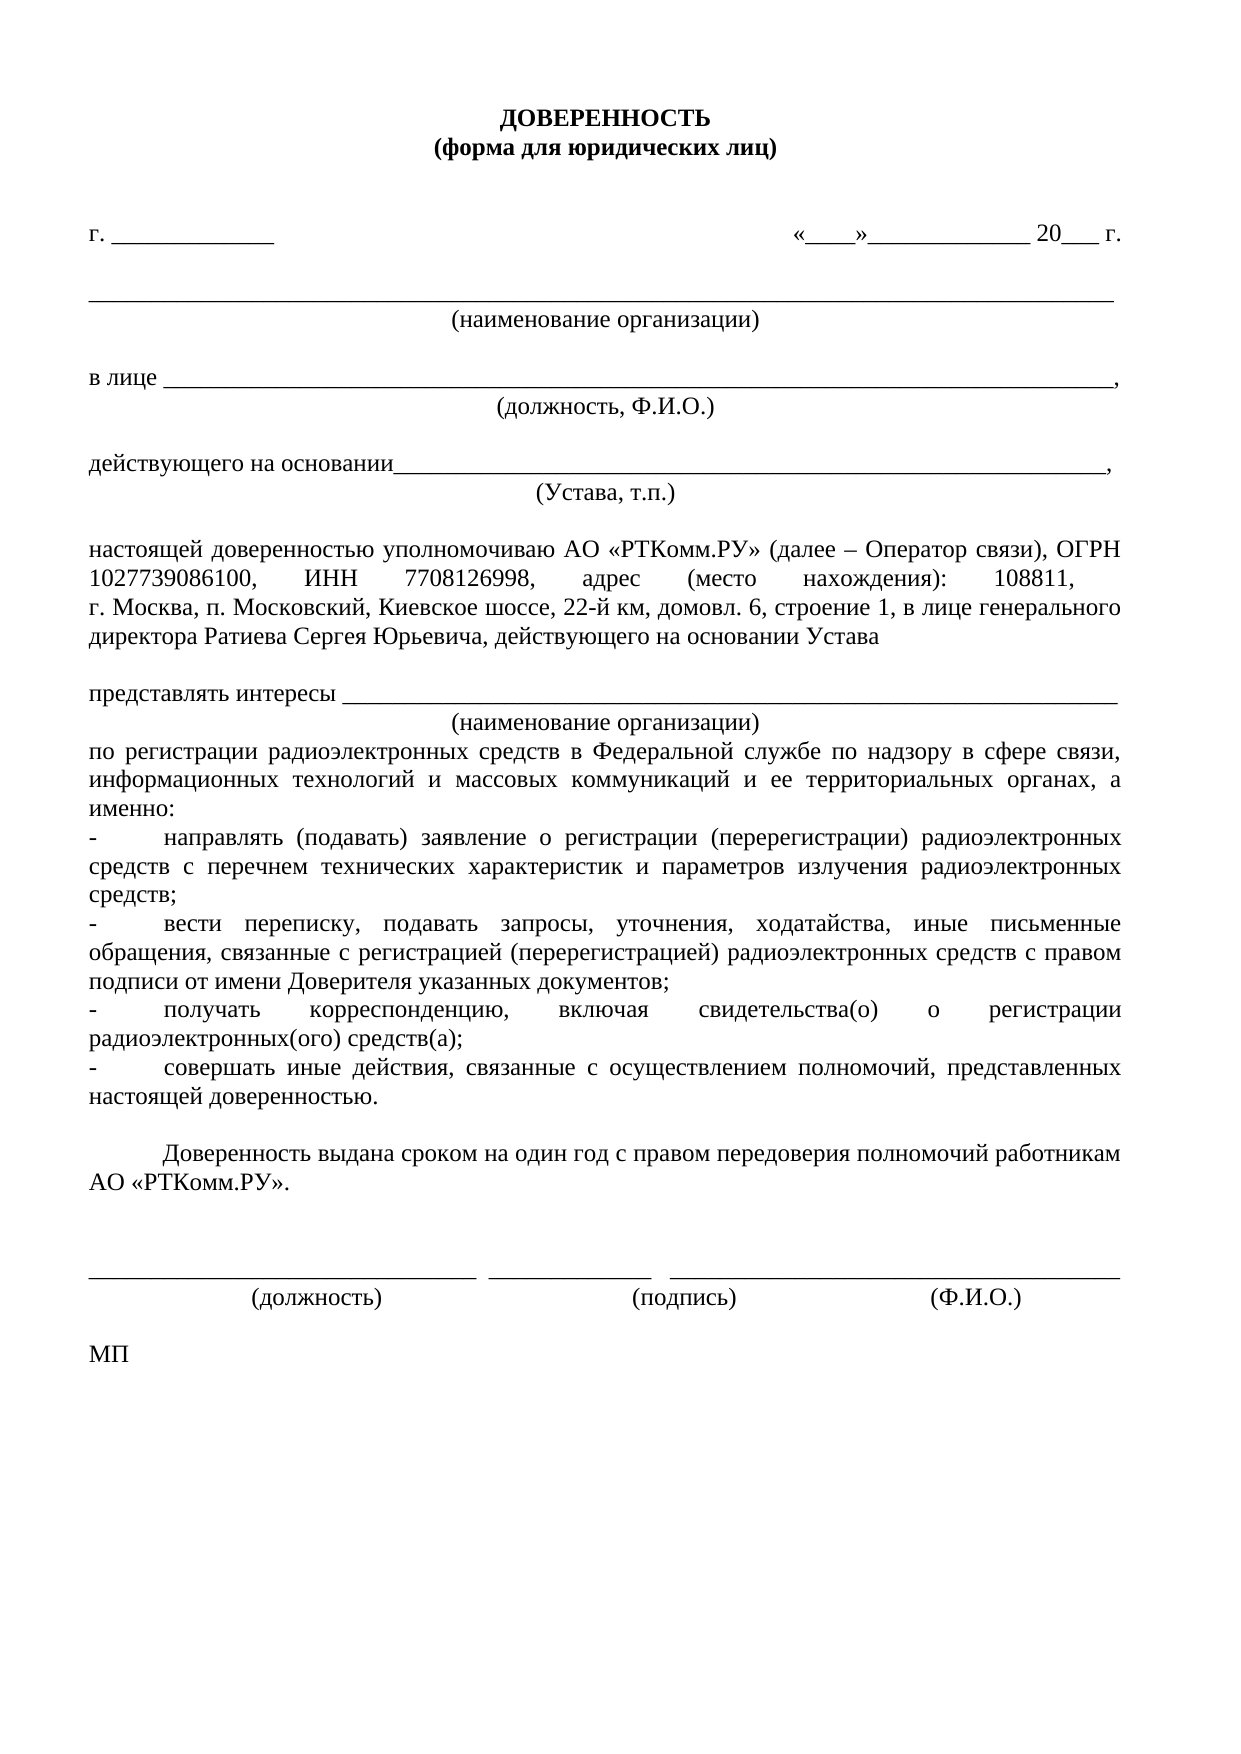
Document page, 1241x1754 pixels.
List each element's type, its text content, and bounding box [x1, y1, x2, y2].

text (Устава, т.п.) [89, 477, 1122, 506]
text представлять интересы ______________________________________________________________ [89, 678, 1122, 707]
text (должность, Ф.И.О.) [89, 391, 1122, 419]
text - совершать иные действия, связанные с осуществлением полномочий, представленных настоящей доверенностью. [89, 1052, 1122, 1109]
text действующего на основании_________________________________________________________, [89, 448, 1122, 477]
text __________________________________________________________________________________ [89, 276, 1122, 304]
text (наименование организации) [89, 304, 1122, 333]
text г. _____________ «____»_____________ 20___ г. [89, 218, 1122, 247]
text по регистрации радиоэлектронных средств в Федеральной службе по надзору в сфере связи, информационных технологий и массовых коммуникаций и ее территориальных органах, а именно: [89, 736, 1122, 822]
text - получать корреспонденцию, включая свидетельства(о) о регистрации радиоэлектронных(ого) средств(а); [89, 994, 1122, 1052]
text (наименование организации) [89, 707, 1122, 736]
text (должность) (подпись) (Ф.И.О.) [89, 1282, 1122, 1311]
text - направлять (подавать) заявление о регистрации (перерегистрации) радиоэлектронных средств с перечнем технических характеристик и параметров излучения радиоэлектронных средств; [89, 822, 1122, 908]
text ДОВЕРЕННОСТЬ [89, 103, 1122, 132]
text настоящей доверенностью уполномочиваю АО «РТКомм.РУ» (далее – Оператор связи), ОГРН 1027739086100, ИНН 7708126998, адрес (место нахождения): 108811, г. Москва, п. Московский, Киевское шоссе, 22-й км, домовл. 6, строение 1, в лице генерального директора Ратиева Сергея Юрьевича, действующего на основании Устава [89, 534, 1122, 649]
text (форма для юридических лиц) [89, 132, 1122, 161]
text - вести переписку, подавать запросы, уточнения, ходатайства, иные письменные обращения, связанные с регистрацией (перерегистрацией) радиоэлектронных средств с правом подписи от имени Доверителя указанных документов; [89, 908, 1122, 994]
text _______________________________ _____________ ____________________________________ [89, 1253, 1122, 1282]
text МП [89, 1339, 1122, 1368]
text в лице ____________________________________________________________________________, [89, 362, 1122, 391]
text Доверенность выдана сроком на один год с правом передоверия полномочий работникам АО «РТКомм.РУ». [89, 1138, 1122, 1196]
